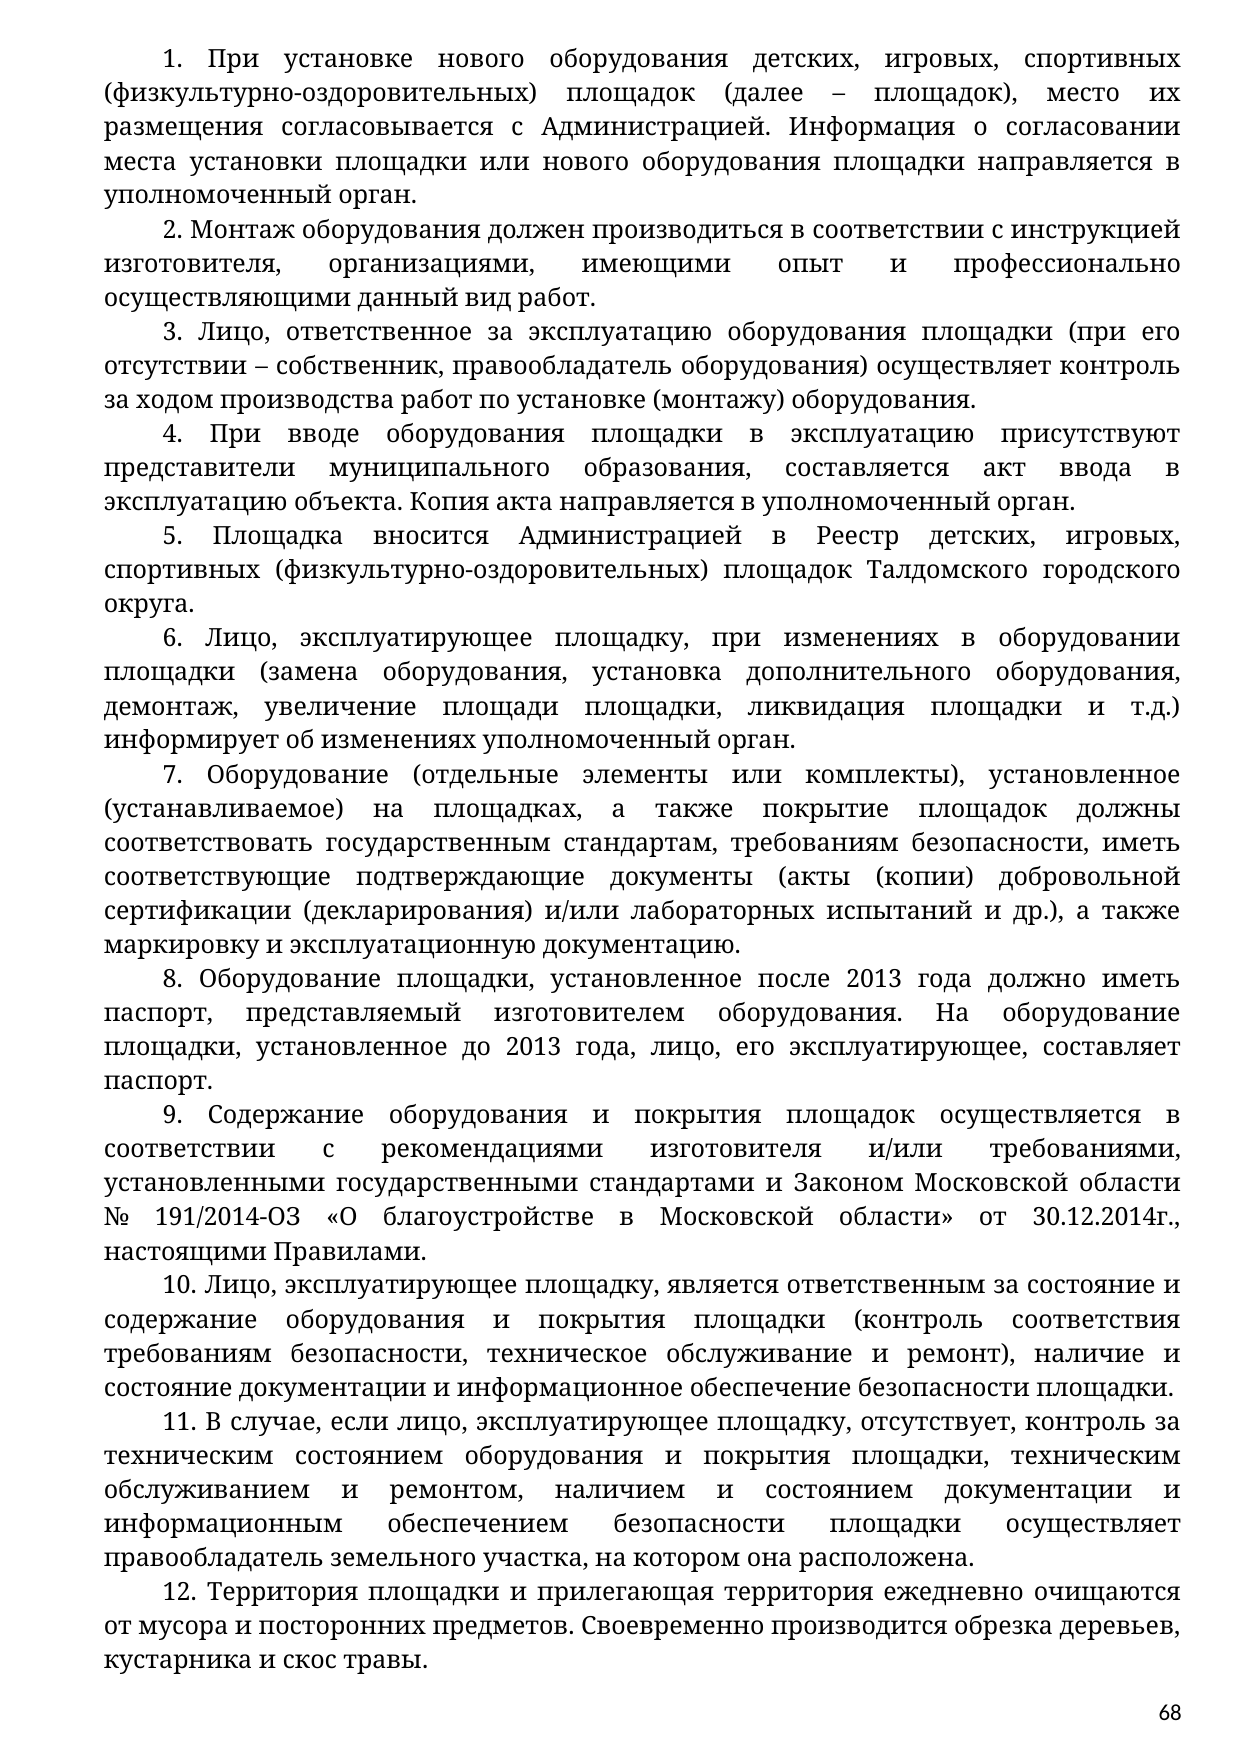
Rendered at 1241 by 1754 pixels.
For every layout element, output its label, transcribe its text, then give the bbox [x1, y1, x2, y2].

text 12. Территория площадки и прилегающая территория ежедневно очищаются от мусора и посторонних предметов. Своевременно производится обрезка деревьев, кустарника и скос травы. [103, 1574, 1181, 1676]
text 3. Лицо, ответственное за эксплуатацию оборудования площадки (при его отсутствии – собственник, правообладатель оборудования) осуществляет контроль за ходом производства работ по установке (монтажу) оборудования. [103, 313, 1181, 416]
text 8. Оборудование площадки, установленное после 2013 года должно иметь паспорт, представляемый изготовителем оборудования. На оборудование площадки, установленное до 2013 года, лицо, его эксплуатирующее, составляет паспорт. [103, 961, 1181, 1097]
text 7. Оборудование (отдельные элементы или комплекты), установленное (устанавливаемое) на площадках, а также покрытие площадок должны соответствовать государственным стандартам, требованиям безопасности, иметь соответствующие подтверждающие документы (акты (копии) добровольной сертификации (декларирования) и/или лабораторных испытаний и др.), а также маркировку и эксплуатационную документацию. [103, 756, 1181, 961]
text 10. Лицо, эксплуатирующее площадку, является ответственным за состояние и содержание оборудования и покрытия площадки (контроль соответствия требованиям безопасности, техническое обслуживание и ремонт), наличие и состояние документации и информационное обеспечение безопасности площадки. [103, 1267, 1181, 1403]
text 1. При установке нового оборудования детских, игровых, спортивных (физкультурно-оздоровительных) площадок (далее – площадок), место их размещения согласовывается с Администрацией. Информация о согласовании места установки площадки или нового оборудования площадки направляется в уполномоченный орган. [103, 41, 1181, 211]
text 9. Содержание оборудования и покрытия площадок осуществляется в соответствии с рекомендациями изготовителя и/или требованиями, установленными государственными стандартами и Законом Московской области № 191/2014-ОЗ «О благоустройстве в Московской области» от 30.12.2014г., настоящими Правилами. [103, 1097, 1181, 1267]
text 2. Монтаж оборудования должен производиться в соответствии с инструкцией изготовителя, организациями, имеющими опыт и профессионально осуществляющими данный вид работ. [103, 211, 1181, 313]
text 5. Площадка вносится Администрацией в Реестр детских, игровых, спортивных (физкультурно-оздоровительных) площадок Талдомского городского округа. [103, 518, 1181, 620]
text 11. В случае, если лицо, эксплуатирующее площадку, отсутствует, контроль за техническим состоянием оборудования и покрытия площадки, техническим обслуживанием и ремонтом, наличием и состоянием документации и информационным обеспечением безопасности площадки осуществляет правообладатель земельного участка, на котором она расположена. [103, 1403, 1181, 1574]
text 6. Лицо, эксплуатирующее площадку, при изменениях в оборудовании площадки (замена оборудования, установка дополнительного оборудования, демонтаж, увеличение площади площадки, ликвидация площадки и т.д.) информирует об изменениях уполномоченный орган. [103, 620, 1181, 756]
text 4. При вводе оборудования площадки в эксплуатацию присутствуют представители муниципального образования, составляется акт ввода в эксплуатацию объекта. Копия акта направляется в уполномоченный орган. [103, 416, 1181, 518]
